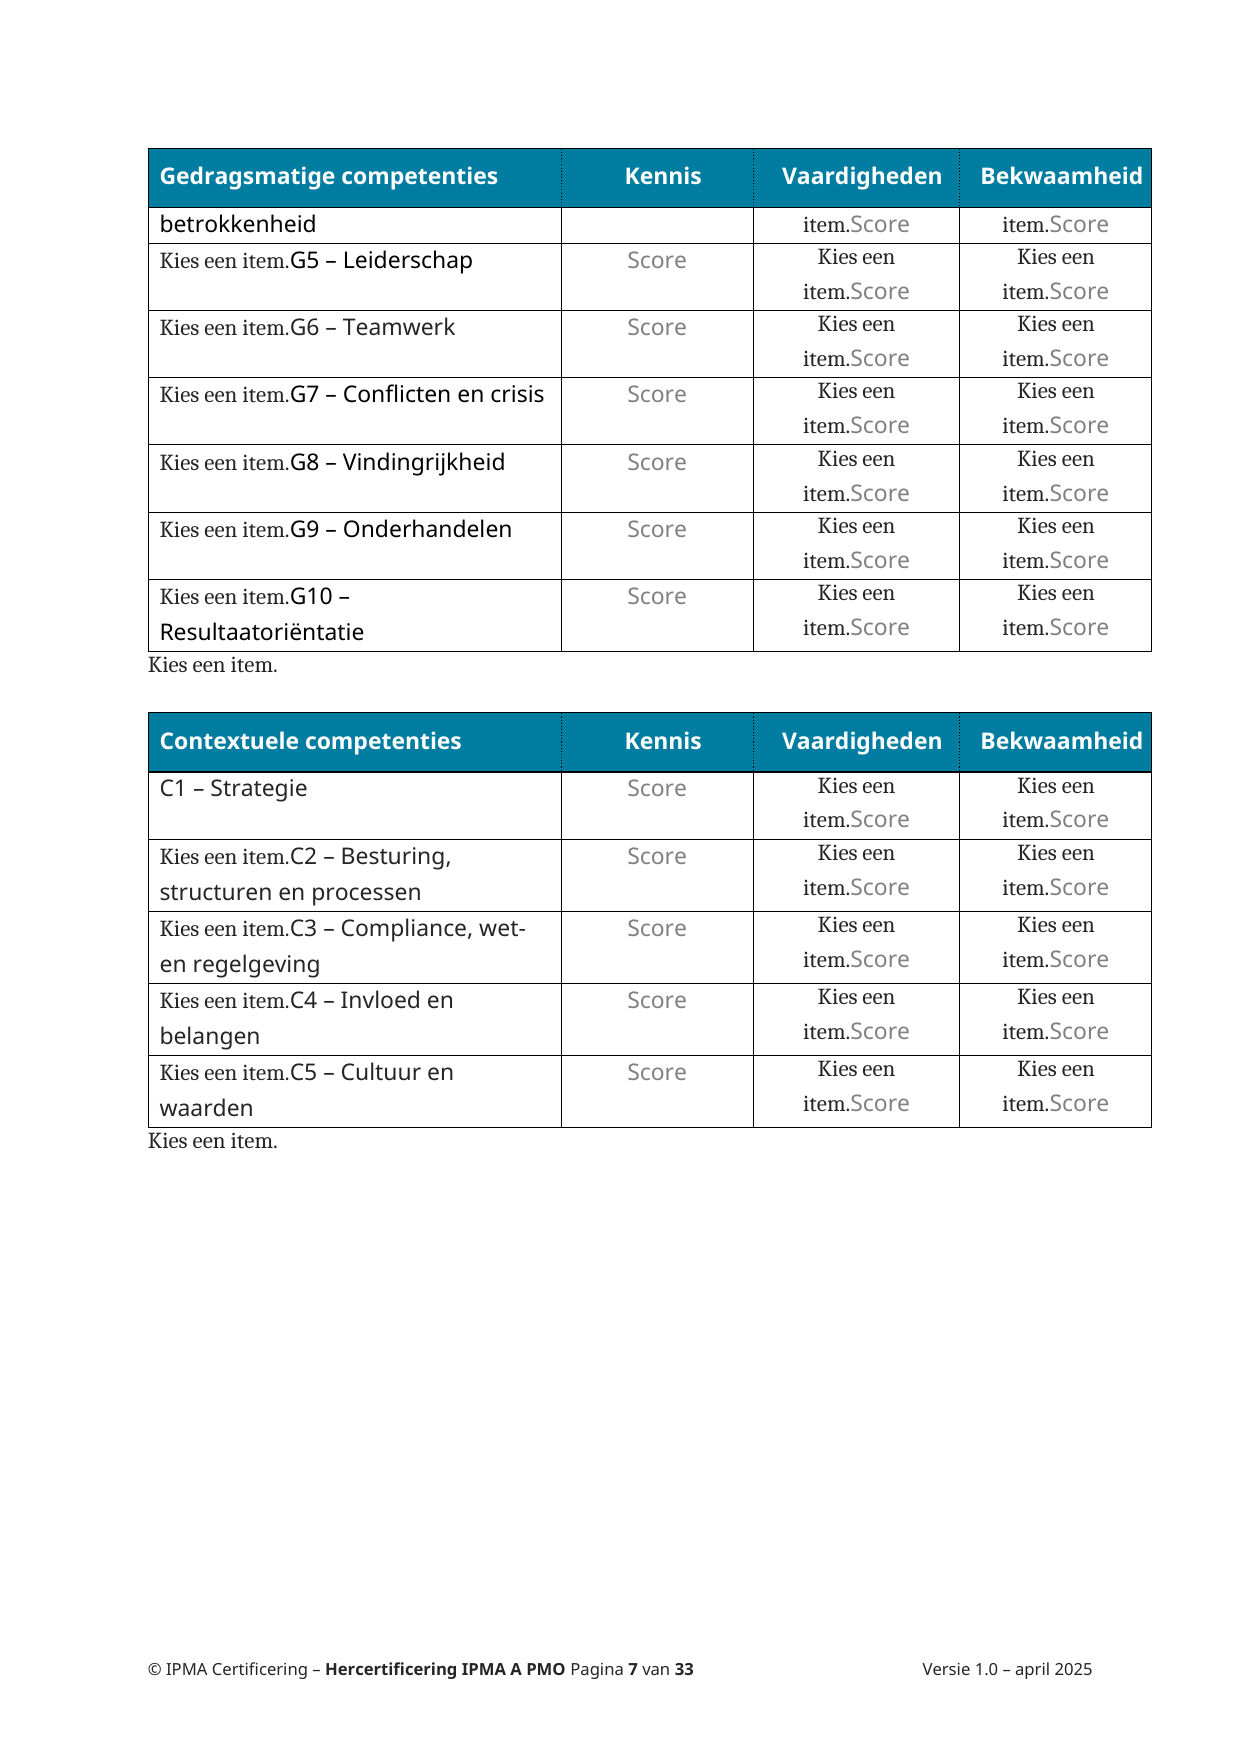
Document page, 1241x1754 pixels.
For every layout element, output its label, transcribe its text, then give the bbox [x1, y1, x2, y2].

table_header Kennis [561, 149, 753, 207]
table_header Bekwaamheid [960, 713, 1151, 771]
table_cell G4 – Relaties en betrokkenheid [149, 208, 561, 243]
table_header Contextuele competenties [149, 713, 561, 771]
table_header Gedragsmatige competenties [149, 149, 561, 207]
table_cell G5 – Leiderschap [149, 244, 561, 310]
table_cell G10 – Resultaatoriëntatie [149, 580, 561, 651]
table_header Vaardigheden [753, 149, 960, 207]
table_cell C2 – Besturing, structuren en processen [149, 840, 561, 911]
table_cell C4 – Invloed en belangen [149, 984, 561, 1055]
table_cell C5 – Cultuur en waarden [149, 1056, 561, 1127]
table_cell C3 – Compliance, wet- en regelgeving [149, 912, 561, 983]
table_header Bekwaamheid [960, 149, 1151, 207]
table_header Vaardigheden [753, 713, 960, 771]
table_header Kennis [561, 713, 753, 771]
table_cell G9 – Onderhandelen [149, 513, 561, 579]
table_cell C1 – Strategie [149, 773, 561, 838]
table_cell G7 – Conflicten en crisis [149, 378, 561, 444]
table_cell G6 – Teamwerk [149, 311, 561, 377]
table_cell G8 – Vindingrijkheid [149, 445, 561, 512]
